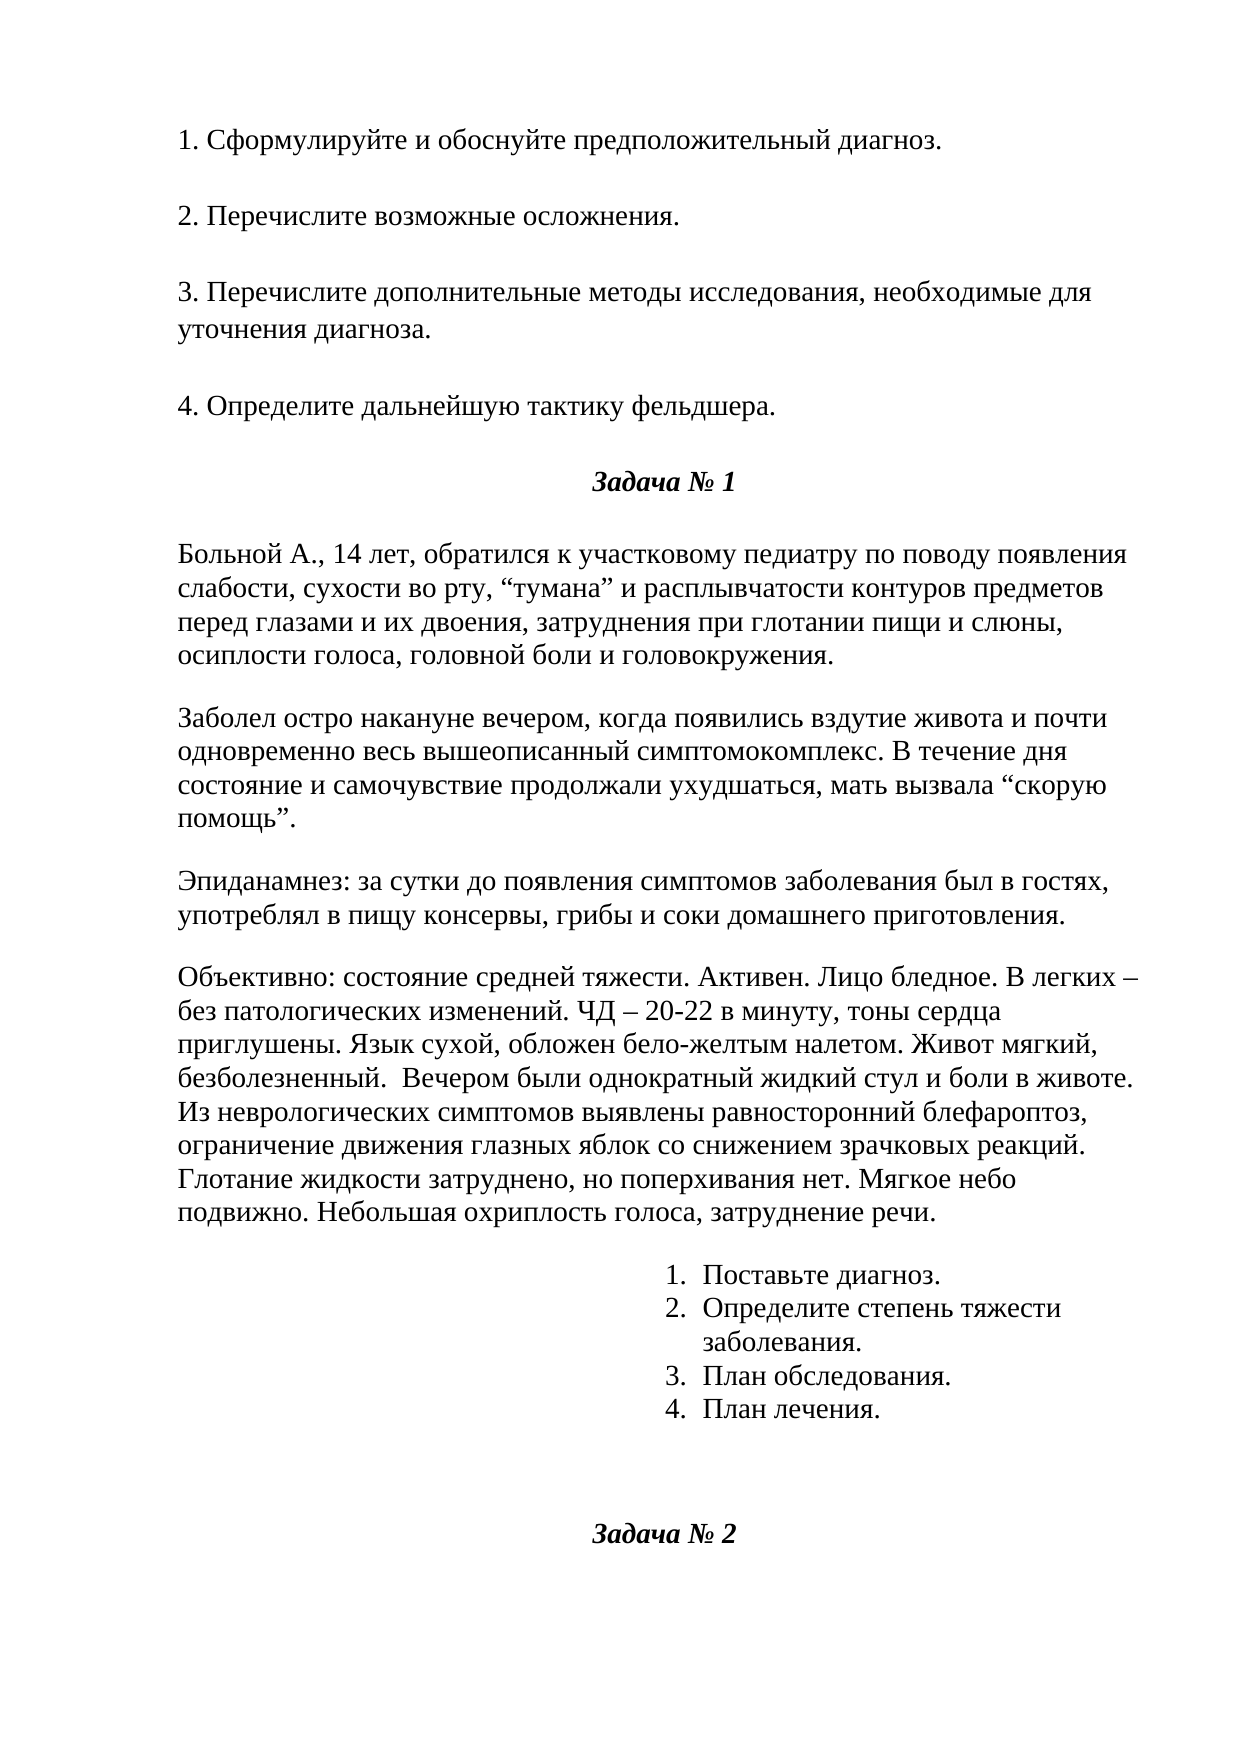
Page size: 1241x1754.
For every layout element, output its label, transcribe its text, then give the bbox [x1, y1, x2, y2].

list План обследования. [665, 1358, 1152, 1391]
text Задача № 1 [177, 460, 1152, 497]
text Больной А., 14 лет, обратился к участковому педиатру по поводу появления слабости, сухости во рту, “тумана” и расплывчатости контуров предметов перед глазами и их двоения, затруднения при глотании пищи и слюны, осиплости голоса, головной боли и головокружения. [177, 537, 1152, 671]
text Заболел остро накануне вечером, когда появились вздутие живота и почти одновременно весь вышеописанный симптомокомплекс. В течение дня состояние и самочувствие продолжали ухудшаться, мать вызвала “скорую помощь”. [177, 700, 1152, 834]
list Определите степень тяжести заболевания. [665, 1291, 1152, 1358]
text Задача № 2 [177, 1517, 1152, 1550]
list План лечения. [665, 1391, 1152, 1425]
text 4. Определите дальнейшую тактику фельдшера. [177, 384, 1152, 421]
text 2. Перечислите возможные осложнения. [177, 194, 1152, 232]
text 3. Перечислите дополнительные методы исследования, необходимые для уточнения диагноза. [177, 271, 1152, 345]
text Объективно: состояние средней тяжести. Активен. Лицо бледное. В легких – без патологических изменений. ЧД – 20-22 в минуту, тоны сердца приглушены. Язык сухой, обложен бело-желтым налетом. Живот мягкий, безболезненный. Вечером были однократный жидкий стул и боли в животе. Из неврологических симптомов выявлены равносторонний блефароптоз, ограничение движения глазных яблок со снижением зрачковых реакций. Глотание жидкости затруднено, но поперхивания нет. Мягкое небо подвижно. Небольшая охриплость голоса, затруднение речи. [177, 959, 1152, 1228]
text 1. Сформулируйте и обоснуйте предположительный диагноз. [177, 118, 1152, 155]
list Поставьте диагноз. [665, 1257, 1152, 1291]
text Эпиданамнез: за сутки до появления симптомов заболевания был в гостях, употреблял в пищу консервы, грибы и соки домашнего приготовления. [177, 863, 1152, 930]
